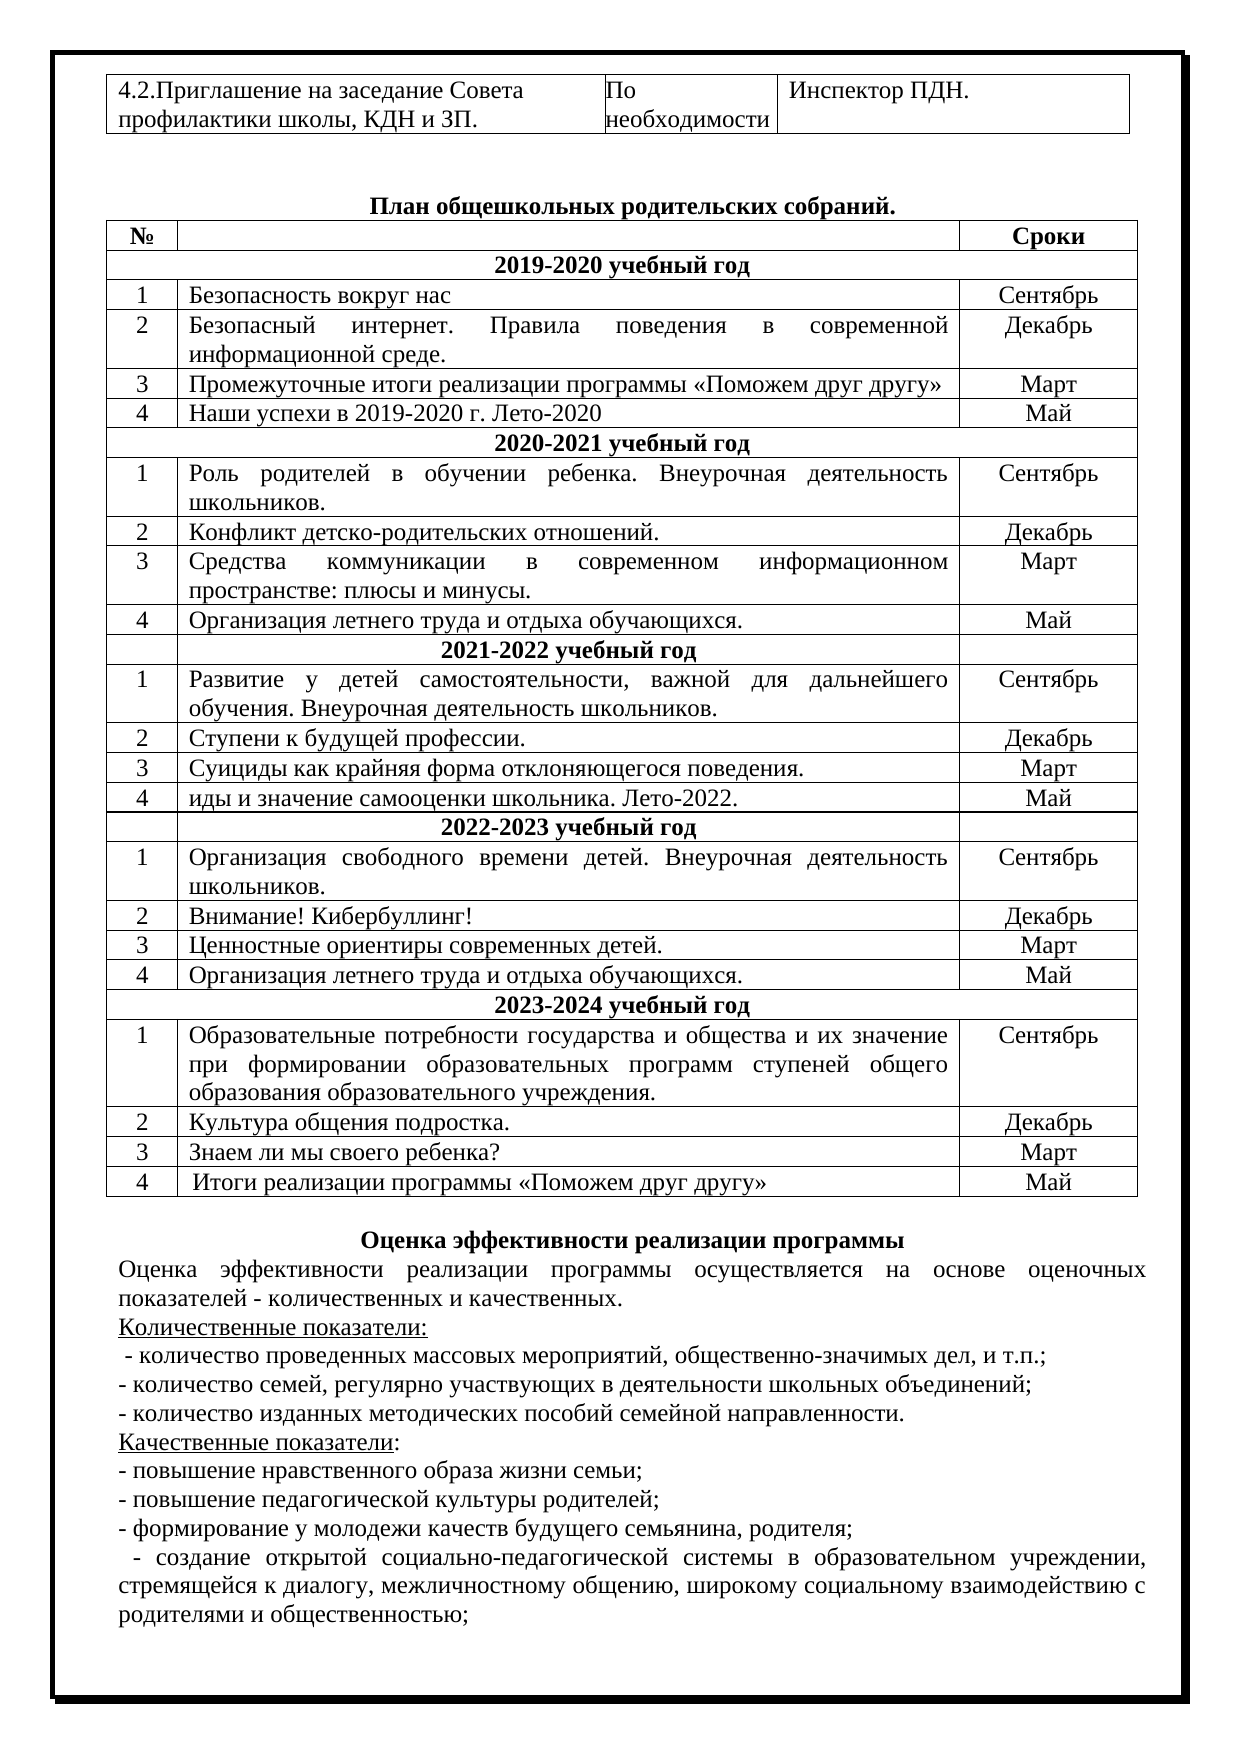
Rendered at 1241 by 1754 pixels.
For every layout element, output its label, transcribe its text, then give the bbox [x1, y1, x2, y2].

table_cell Наши успехи в 2019-2020 г. Лето-2020 [178, 399, 959, 427]
table_cell Май [960, 1167, 1137, 1196]
text - повышение педагогической культуры родителей; [118, 1484, 1147, 1513]
table_cell иды и значение самооценки школьника. Лето-2022. [178, 783, 959, 811]
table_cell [778, 75, 1129, 132]
table_cell 1 [107, 280, 177, 309]
table_cell Март [960, 931, 1137, 959]
table_cell 3 [107, 931, 177, 959]
table_cell [107, 635, 177, 663]
text - количество проведенных массовых мероприятий, общественно-значимых дел, и т.п.; [118, 1340, 1147, 1369]
table_cell Март [960, 369, 1137, 397]
table_cell 3 [107, 1137, 177, 1166]
table_cell 3 [107, 369, 177, 397]
table_cell Безопасный интернет. Правила поведения в современной информационной среде. [178, 310, 959, 368]
table_cell 2021-2022 учебный год [178, 635, 959, 663]
table_cell 4 [107, 960, 177, 989]
table_cell Май [960, 783, 1137, 811]
table_cell 2023-2024 учебный год [107, 990, 1137, 1019]
table_cell Сентябрь [960, 842, 1137, 900]
text Оценка эффективности реализации программы [118, 1225, 1147, 1254]
table_cell Декабрь [960, 723, 1137, 752]
table_cell Сентябрь [960, 665, 1137, 722]
text - создание открытой социально-педагогической системы в образовательном учреждении, стремящейся к диалогу, межличностному общению, широкому социальному взаимодействию с родителями и общественностью; [118, 1542, 1147, 1628]
text План общешкольных родительских собраний. [118, 191, 1147, 220]
text Количественные показатели: [118, 1312, 1147, 1340]
text - количество изданных методических пособий семейной направленности. [118, 1398, 1147, 1427]
table_cell 4 [107, 1167, 177, 1196]
table_cell 2 [107, 1107, 177, 1136]
table_cell Сентябрь [960, 280, 1137, 309]
table_cell Сентябрь [960, 458, 1137, 516]
table_cell Декабрь [960, 901, 1137, 929]
table_cell Май [960, 960, 1137, 989]
text Оценка эффективности реализации программы осуществляется на основе оценочных показателей - количественных и качественных. [118, 1254, 1147, 1312]
table_cell По необходимости [606, 75, 777, 132]
table_cell Средства коммуникации в современном информационном пространстве: плюсы и минусы. [178, 546, 959, 604]
table_cell Ступени к будущей профессии. [178, 723, 959, 752]
table_cell 2 [107, 901, 177, 929]
table_cell Итоги реализации программы «Поможем друг другу» [178, 1167, 959, 1196]
table_cell 2 [107, 310, 177, 368]
table_cell 4.2.Приглашение на заседание Совета профилактики школы, КДН и ЗП. [107, 75, 605, 132]
table_header Сроки [960, 221, 1137, 249]
table_cell 4 [107, 605, 177, 634]
table_cell 4 [107, 399, 177, 427]
table_cell Организация свободного времени детей. Внеурочная деятельность школьников. [178, 842, 959, 900]
table_header [178, 221, 959, 249]
table_cell 2 [107, 517, 177, 545]
table_cell Март [960, 753, 1137, 782]
table_cell Суициды как крайняя форма отклоняющегося поведения. [178, 753, 959, 782]
table_cell Декабрь [960, 517, 1137, 545]
text - количество семей, регулярно участвующих в деятельности школьных объединений; [118, 1369, 1147, 1398]
table_cell Организация летнего труда и отдыха обучающихся. [178, 960, 959, 989]
table_cell Образовательные потребности государства и общества и их значение при формировании образовательных программ ступеней общего образования образовательного учреждения. [178, 1020, 959, 1106]
table_cell [960, 813, 1137, 841]
table_cell 2022-2023 учебный год [178, 813, 959, 841]
table_cell Сентябрь [960, 1020, 1137, 1106]
table_header № [107, 221, 177, 249]
table_cell Декабрь [960, 1107, 1137, 1136]
table_cell Март [960, 546, 1137, 604]
table_cell Ценностные ориентиры современных детей. [178, 931, 959, 959]
table_cell [107, 813, 177, 841]
table_cell Промежуточные итоги реализации программы «Поможем друг другу» [178, 369, 959, 397]
table_cell [960, 635, 1137, 663]
table_cell Организация летнего труда и отдыха обучающихся. [178, 605, 959, 634]
table_cell Май [960, 605, 1137, 634]
table_cell Роль родителей в обучении ребенка. Внеурочная деятельность школьников. [178, 458, 959, 516]
table_cell Развитие у детей самостоятельности, важной для дальнейшего обучения. Внеурочная деятельность школьников. [178, 665, 959, 722]
table_cell 2 [107, 723, 177, 752]
table_cell 1 [107, 1020, 177, 1106]
table_cell 2019-2020 учебный год [107, 251, 1137, 279]
table_cell 3 [107, 753, 177, 782]
table_cell 1 [107, 458, 177, 516]
table_cell Март [960, 1137, 1137, 1166]
table_cell 1 [107, 842, 177, 900]
text - повышение нравственного образа жизни семьи; [118, 1455, 1147, 1484]
table_cell Декабрь [960, 310, 1137, 368]
table_cell Конфликт детско-родительских отношений. [178, 517, 959, 545]
table_cell Внимание! Кибербуллинг! [178, 901, 959, 929]
table_cell Культура общения подростка. [178, 1107, 959, 1136]
text - формирование у молодежи качеств будущего семьянина, родителя; [118, 1513, 1147, 1542]
table_cell 1 [107, 665, 177, 722]
text Качественные показатели: [118, 1427, 1147, 1455]
table_cell Безопасность вокруг нас [178, 280, 959, 309]
table_cell 3 [107, 546, 177, 604]
table_cell Май [960, 399, 1137, 427]
table_cell Знаем ли мы своего ребенка? [178, 1137, 959, 1166]
table_cell 2020-2021 учебный год [107, 428, 1137, 457]
table_cell 4 [107, 783, 177, 811]
